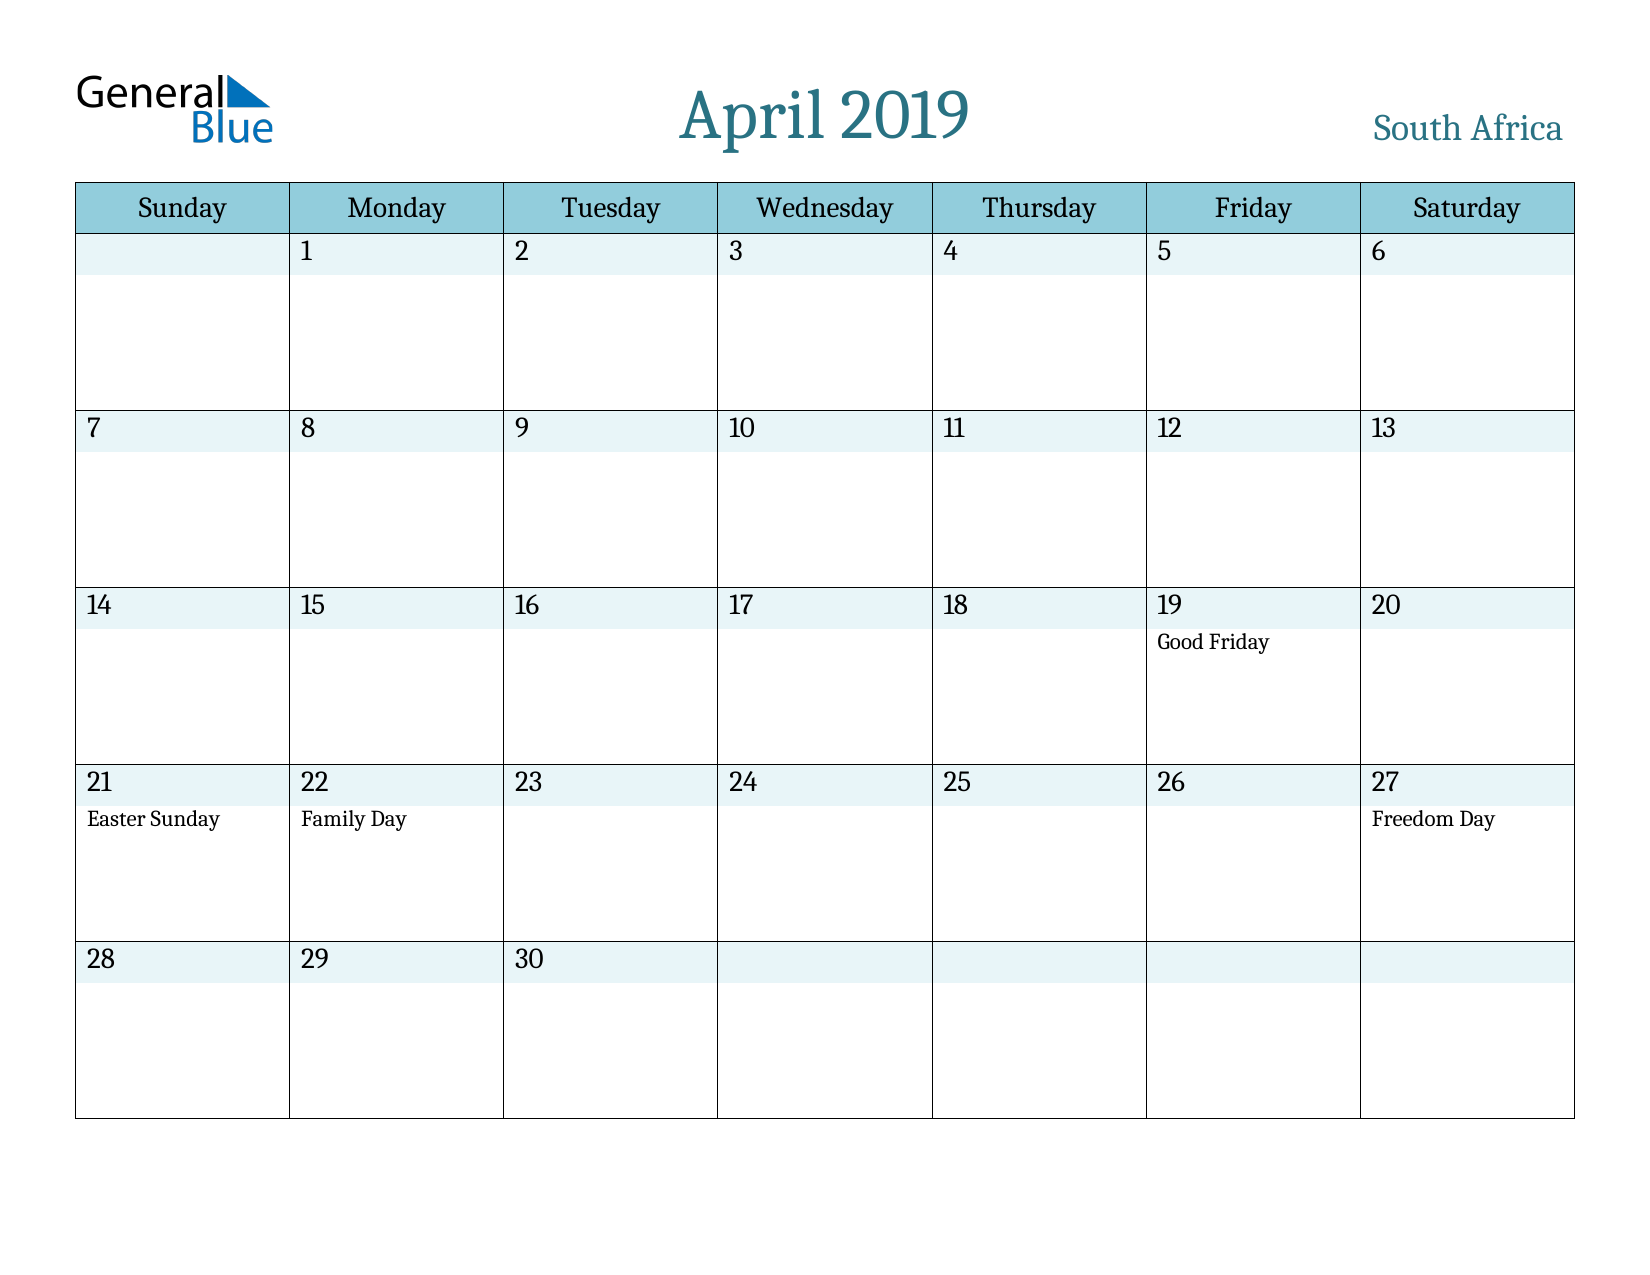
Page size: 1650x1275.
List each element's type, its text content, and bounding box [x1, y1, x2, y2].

table_cell [76, 983, 289, 1118]
table_cell 30 [504, 942, 717, 983]
table_cell [933, 452, 1146, 587]
table_cell [76, 234, 289, 275]
table_cell 3 [718, 234, 932, 275]
table_cell Good Friday [1147, 629, 1360, 764]
table_cell 7 [76, 411, 289, 452]
table_cell [718, 629, 932, 764]
table_cell [76, 629, 289, 764]
table_cell 2 [504, 234, 717, 275]
table_cell [933, 983, 1146, 1118]
table_cell 1 [290, 234, 503, 275]
table_cell 27 [1361, 765, 1574, 806]
table_cell [290, 983, 503, 1118]
picture [77, 75, 273, 143]
table_cell [933, 275, 1146, 410]
table_cell 16 [504, 588, 717, 629]
table_cell 26 [1147, 765, 1360, 806]
table_cell [1361, 275, 1574, 410]
table_cell [504, 806, 717, 941]
table_cell Tuesday [504, 183, 717, 233]
table_cell 6 [1361, 234, 1574, 275]
table_cell Monday [290, 183, 503, 233]
table_cell Thursday [933, 183, 1146, 233]
table_cell [504, 275, 717, 410]
table_cell 20 [1361, 588, 1574, 629]
table_cell 14 [76, 588, 289, 629]
table_cell [933, 806, 1146, 941]
table_cell [1361, 942, 1574, 983]
table_header South Africa [1146, 75, 1574, 182]
table_cell 22 [290, 765, 503, 806]
table_cell [718, 942, 932, 983]
table_cell 9 [504, 411, 717, 452]
table_cell [933, 942, 1146, 983]
table_cell [718, 806, 932, 941]
table_cell 19 [1147, 588, 1360, 629]
table_cell [290, 275, 503, 410]
table_cell 25 [933, 765, 1146, 806]
table_cell Freedom Day [1361, 806, 1574, 941]
table_cell [290, 629, 503, 764]
table_cell 5 [1147, 234, 1360, 275]
table_header [76, 75, 503, 182]
table_cell 4 [933, 234, 1146, 275]
table_cell 13 [1361, 411, 1574, 452]
table_cell [1147, 275, 1360, 410]
table_cell [76, 275, 289, 410]
table_cell [1147, 806, 1360, 941]
table_cell [718, 983, 932, 1118]
table_cell 11 [933, 411, 1146, 452]
table_cell [1361, 452, 1574, 587]
table_cell Sunday [76, 183, 289, 233]
table_cell [76, 452, 289, 587]
table_cell [290, 452, 503, 587]
table_cell Saturday [1361, 183, 1574, 233]
table_cell 12 [1147, 411, 1360, 452]
table_cell 21 [76, 765, 289, 806]
table_cell 23 [504, 765, 717, 806]
table_cell 17 [718, 588, 932, 629]
table_cell 28 [76, 942, 289, 983]
table_cell [718, 452, 932, 587]
table_cell 24 [718, 765, 932, 806]
table_cell [718, 275, 932, 410]
table_cell Wednesday [718, 183, 932, 233]
table_cell 18 [933, 588, 1146, 629]
table_cell [1361, 629, 1574, 764]
table_cell Family Day [290, 806, 503, 941]
table_cell Friday [1147, 183, 1360, 233]
table_cell [504, 983, 717, 1118]
table_cell [504, 452, 717, 587]
table_cell [1147, 942, 1360, 983]
table_cell [1147, 452, 1360, 587]
table_cell 15 [290, 588, 503, 629]
table_header April 2019 [504, 75, 1146, 182]
table_cell 29 [290, 942, 503, 983]
table_cell [1147, 983, 1360, 1118]
table_cell 8 [290, 411, 503, 452]
table_cell [1361, 983, 1574, 1118]
table_cell [933, 629, 1146, 764]
table_cell [504, 629, 717, 764]
table_cell 10 [718, 411, 932, 452]
table_cell Easter Sunday [76, 806, 289, 941]
